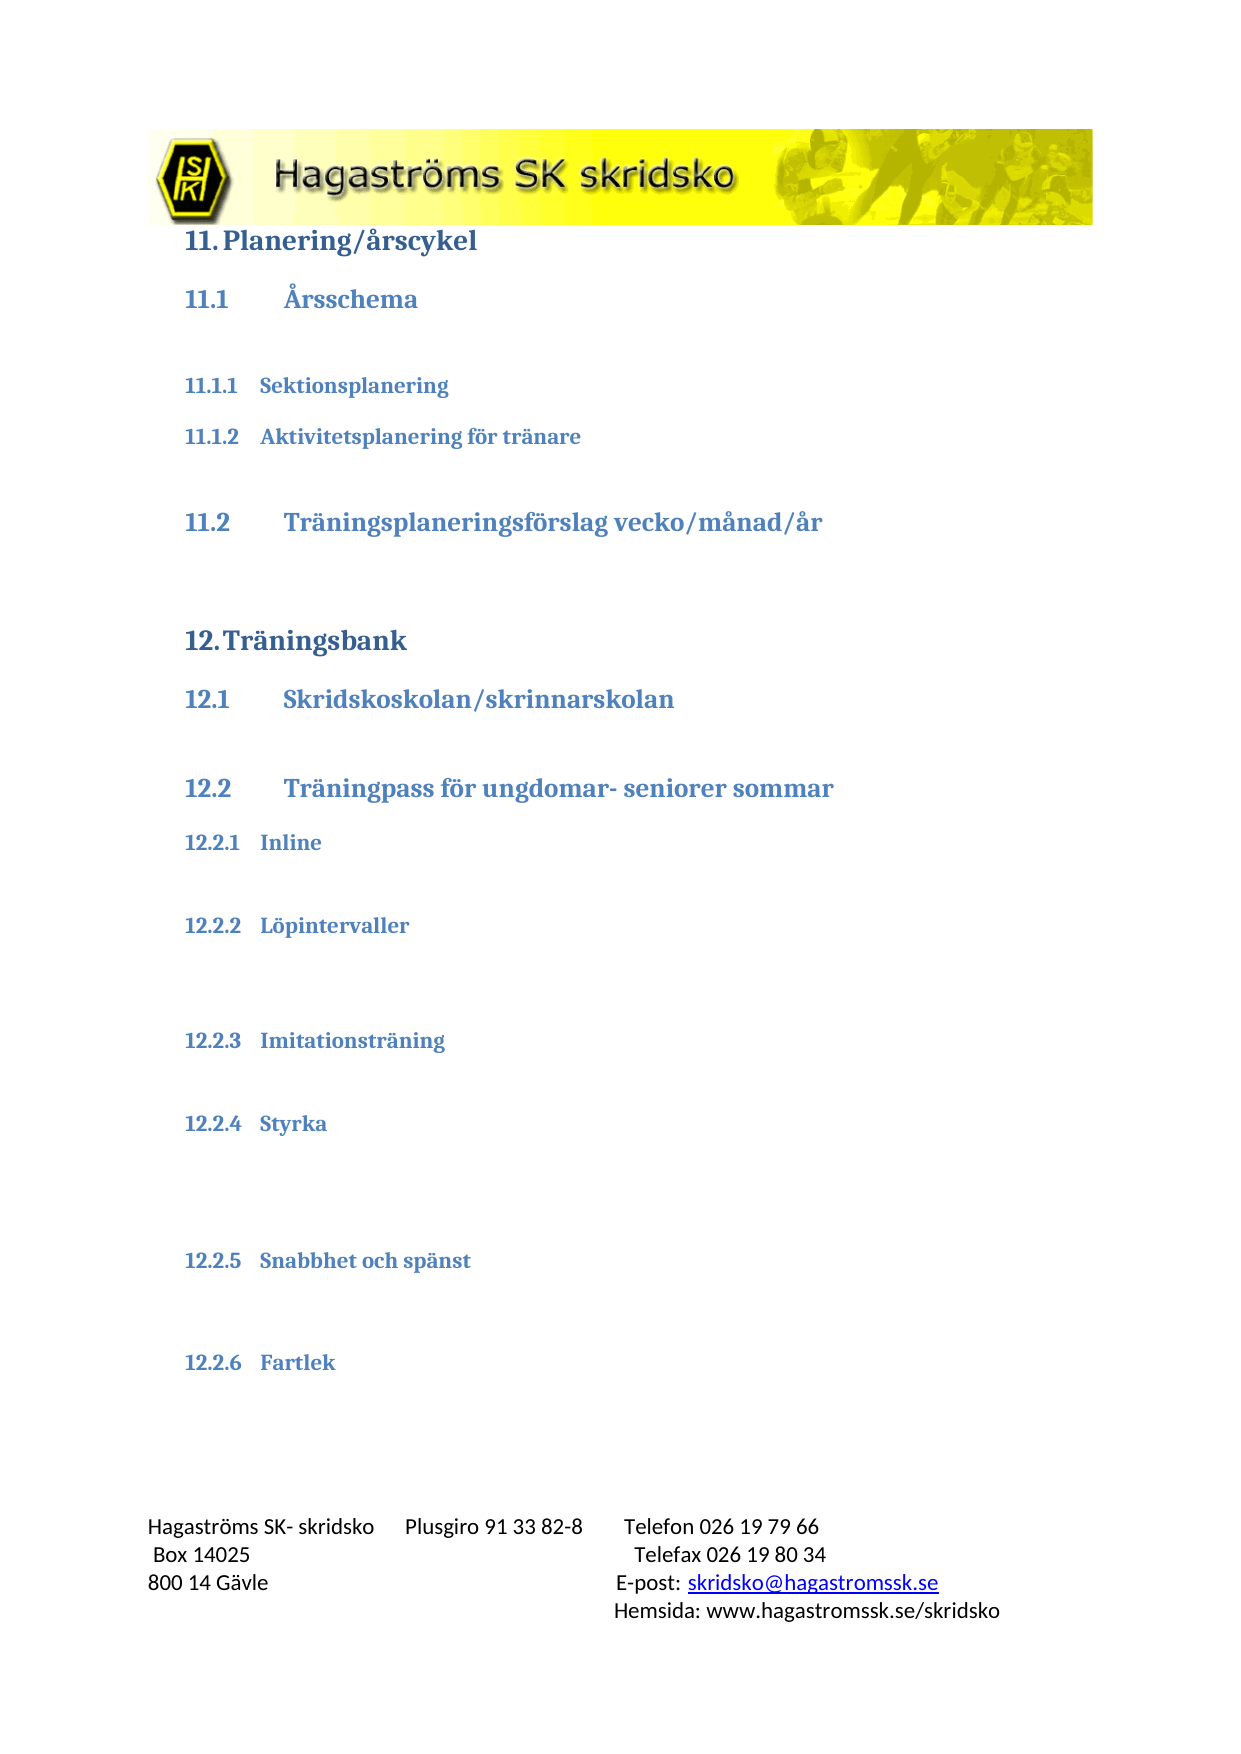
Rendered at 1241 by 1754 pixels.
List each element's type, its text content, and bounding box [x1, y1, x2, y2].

subtitle Löpintervaller [185, 912, 1093, 939]
subtitle Planering/årscykel [185, 225, 1093, 258]
subtitle Aktivitetsplanering för tränare [185, 423, 1093, 450]
subtitle Sektionsplanering [185, 372, 1093, 399]
picture [147, 129, 1093, 225]
subtitle Inline [185, 829, 1093, 856]
subtitle Träningpass för ungdomar- seniorer sommar [185, 773, 1093, 804]
subtitle Fartlek [185, 1349, 1093, 1376]
subtitle Imitationsträning [185, 1028, 1093, 1054]
subtitle Styrka [185, 1111, 1093, 1137]
subtitle Träningsbank [185, 624, 1093, 658]
subtitle Årsschema [185, 284, 1093, 315]
subtitle Snabbhet och spänst [185, 1247, 1093, 1274]
subtitle Träningsplaneringsförslag vecko/månad/år [185, 507, 1093, 538]
subtitle Skridskoskolan/skrinnarskolan [185, 684, 1093, 715]
